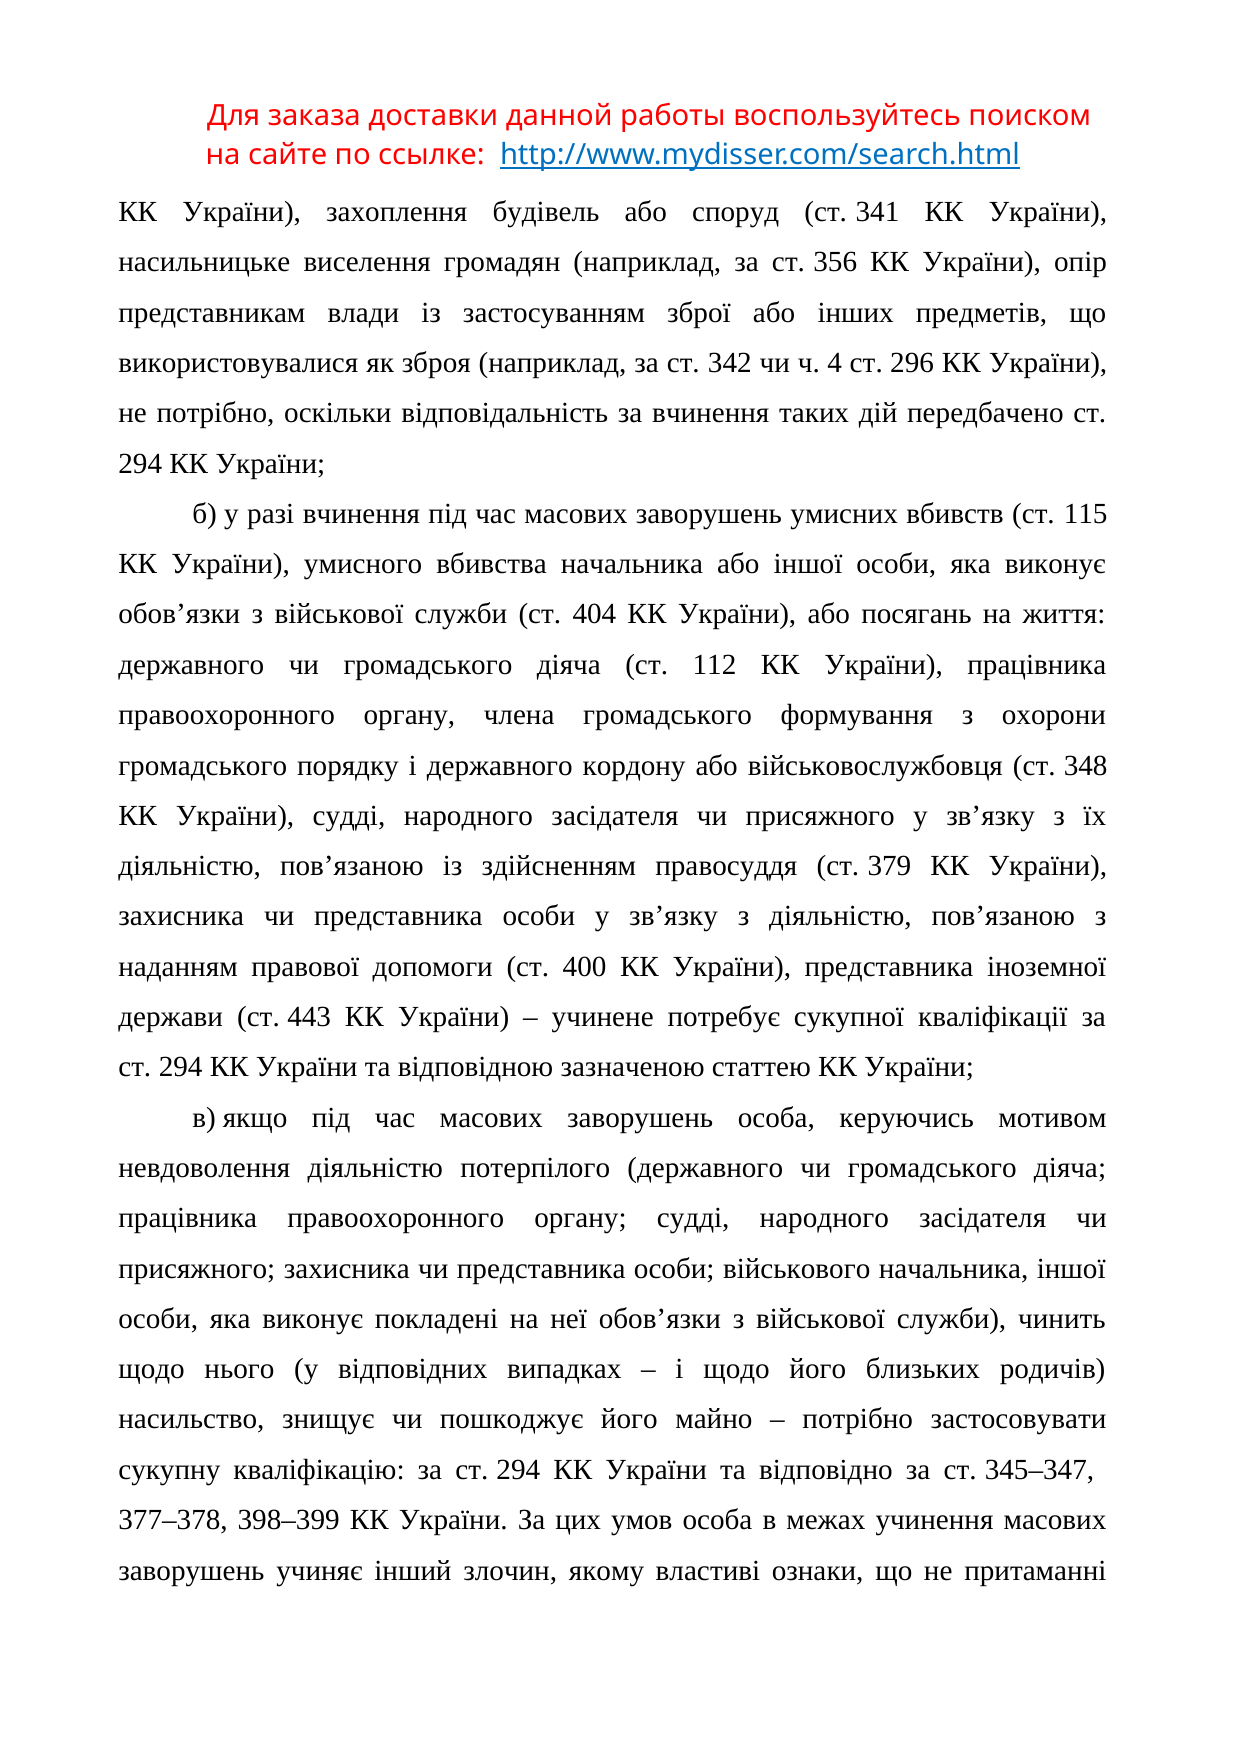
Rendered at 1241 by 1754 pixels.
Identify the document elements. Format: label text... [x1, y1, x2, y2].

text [118, 194, 1107, 479]
text б) у разі вчинення під час масових заворушень умисних вбивств (ст. 115 КК України), умисного вбивства начальника або іншої особи, яка виконує обов’язки з військової служби (ст. 404 КК України), або посягань на життя: державного чи громадського діяча (ст. 112 КК України), працівника правоохоронного органу, члена громадського формування з охорони громадського порядку і державного кордону або військовослужбовця (ст. 348 КК України), судді, народного засідателя чи присяжного у зв’язку з їх діяльністю, пов’язаною із здійсненням правосуддя (ст. 379 КК України), захисника чи представника особи у зв’язку з діяльністю, пов’язаною з наданням правової допомоги (ст. 400 КК України), представника іноземної держави (ст. 443 КК України) – учинене потребує сукупної кваліфікації за ст. 294 КК України та відповідною зазначеною статтею КК України; [118, 496, 1107, 1083]
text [118, 1100, 1107, 1586]
